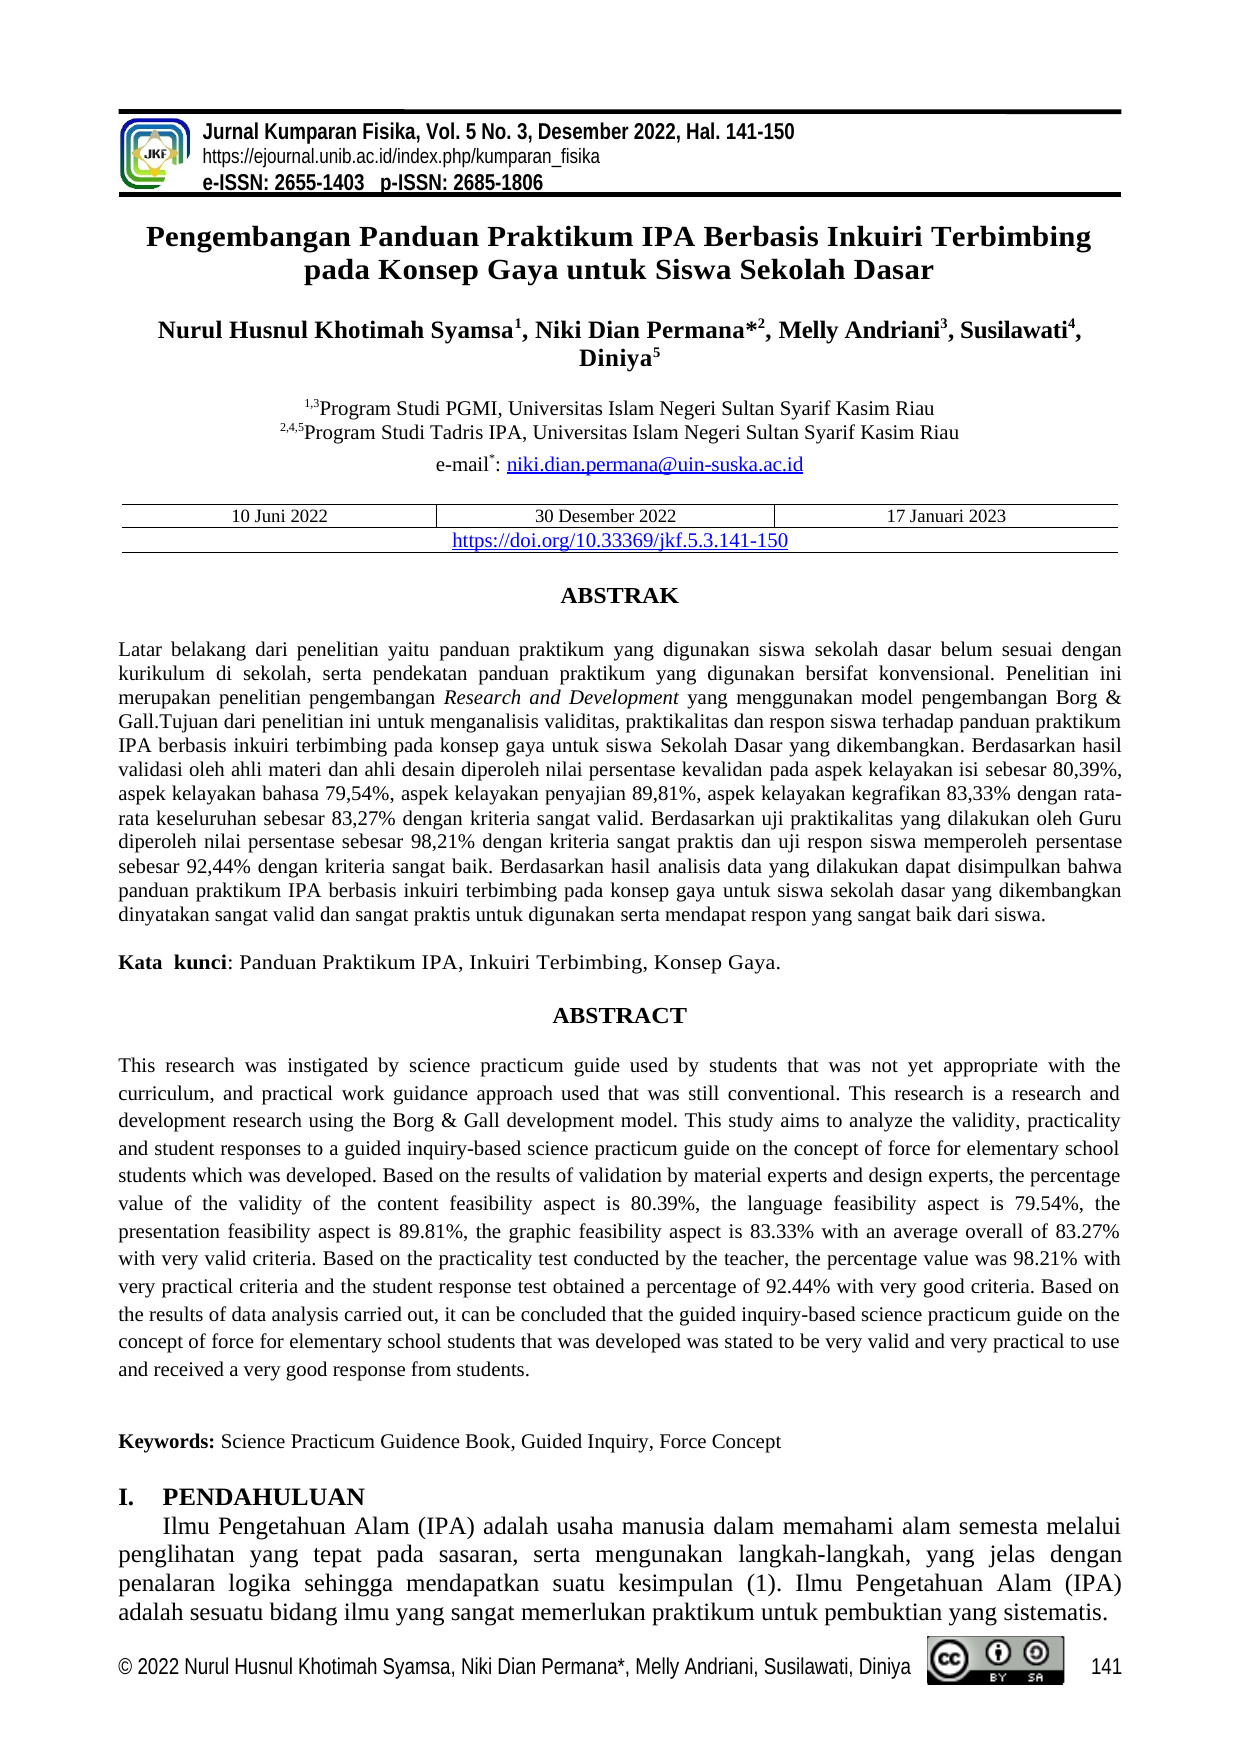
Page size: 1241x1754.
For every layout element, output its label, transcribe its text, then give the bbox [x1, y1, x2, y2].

text 2,4,5Program Studi Tadris IPA, Universitas Islam Negeri Sultan Syarif Kasim Riau [118, 420, 1121, 444]
text https://ejournal.unib.ac.id/index.php/kumparan_fisika [202, 144, 1122, 168]
text Keywords: Science Practicum Guidence Book, Guided Inquiry, Force Concept [118, 1429, 1122, 1453]
table_header 10 Juni 2022 [122, 505, 436, 527]
table_header 30 Desember 2022 [437, 505, 774, 527]
text Latar belakang dari penelitian yaitu panduan praktikum yang digunakan siswa sekolah dasar belum sesuai dengan kurikulum di sekolah, serta pendekatan panduan praktikum yang digunakan bersifat konvensional. Penelitian ini merupakan penelitian pengembangan Research and Development yang menggunakan model pengembangan Borg & Gall.Tujuan dari penelitian ini untuk menganalisis validitas, praktikalitas dan respon siswa terhadap panduan praktikum IPA berbasis inkuiri terbimbing pada konsep gaya untuk siswa Sekolah Dasar yang dikembangkan. Berdasarkan hasil validasi oleh ahli materi dan ahli desain diperoleh nilai persentase kevalidan pada aspek kelayakan isi sebesar 80,39%, aspek kelayakan bahasa 79,54%, aspek kelayakan penyajian 89,81%, aspek kelayakan kegrafikan 83,33% dengan rata-rata keseluruhan sebesar 83,27% dengan kriteria sangat valid. Berdasarkan uji praktikalitas yang dilakukan oleh Guru diperoleh nilai persentase sebesar 98,21% dengan kriteria sangat praktis dan uji respon siswa memperoleh persentase sebesar 92,44% dengan kriteria sangat baik. Berdasarkan hasil analisis data yang dilakukan dapat disimpulkan bahwa panduan praktikum IPA berbasis inkuiri terbimbing pada konsep gaya untuk siswa sekolah dasar yang dikembangkan dinyatakan sangat valid dan sangat praktis untuk digunakan serta mendapat respon yang sangat baik dari siswa. [118, 637, 1122, 926]
text Jurnal Kumparan Fisika, Vol. 5 No. 3, Desember 2022, Hal. 141-150 [192, 118, 1122, 144]
text ABSTRAK [118, 582, 1121, 608]
text Ilmu Pengetahuan Alam (IPA) adalah usaha manusia dalam memahami alam semesta melalui penglihatan yang tepat pada sasaran, serta mengunakan langkah-langkah, yang jelas dengan penalaran logika sehingga mendapatkan suatu kesimpulan . Ilmu Pengetahuan Alam (IPA) adalah sesuatu bidang ilmu yang sangat memerlukan praktikum untuk pembuktian yang sistematis. [118, 1511, 1122, 1626]
picture [927, 1636, 1065, 1685]
table_cell https://doi.org/10.33369/jkf.5.3.141-150 [122, 528, 1118, 552]
text e-mail*: niki.dian.permana@uin-suska.ac.id [118, 444, 1121, 476]
table_header 17 Januari 2023 [775, 505, 1118, 527]
text Kata kunci: Panduan Praktikum IPA, Inkuiri Terbimbing, Konsep Gaya. [118, 950, 1121, 974]
picture [118, 116, 192, 190]
text This research was instigated by science practicum guide used by students that was not yet appropriate with the curriculum, and practical work guidance approach used that was still conventional. This research is a research and development research using the Borg & Gall development model. This study aims to analyze the validity, practicality and student responses to a guided inquiry-based science practicum guide on the concept of force for elementary school students which was developed. Based on the results of validation by material experts and design experts, the percentage value of the validity of the content feasibility aspect is 80.39%, the language feasibility aspect is 79.54%, the presentation feasibility aspect is 89.81%, the graphic feasibility aspect is 83.33% with an average overall of 83.27% with very valid criteria. Based on the practicality test conducted by the teacher, the percentage value was 98.21% with very practical criteria and the student response test obtained a percentage of 92.44% with very good criteria. Based on the results of data analysis carried out, it can be concluded that the guided inquiry-based science practicum guide on the concept of force for elementary school students that was developed was stated to be very valid and very practical to use and received a very good response from students. [118, 1053, 1122, 1381]
text Nurul Husnul Khotimah Syamsa1, Niki Dian Permana*2, Melly Andriani3, Susilawati4, Diniya5 [118, 315, 1121, 372]
text ABSTRACT [118, 1003, 1121, 1029]
text e-ISSN: 2655-1403 p-ISSN: 2685-1806 [202, 168, 1122, 195]
text Pengembangan Panduan Praktikum IPA Berbasis Inkuiri Terbimbing pada Konsep Gaya untuk Siswa Sekolah Dasar [118, 219, 1121, 286]
text I. PENDAHULUAN [118, 1482, 1121, 1511]
text 1,3Program Studi PGMI, Universitas Islam Negeri Sultan Syarif Kasim Riau [118, 396, 1121, 420]
